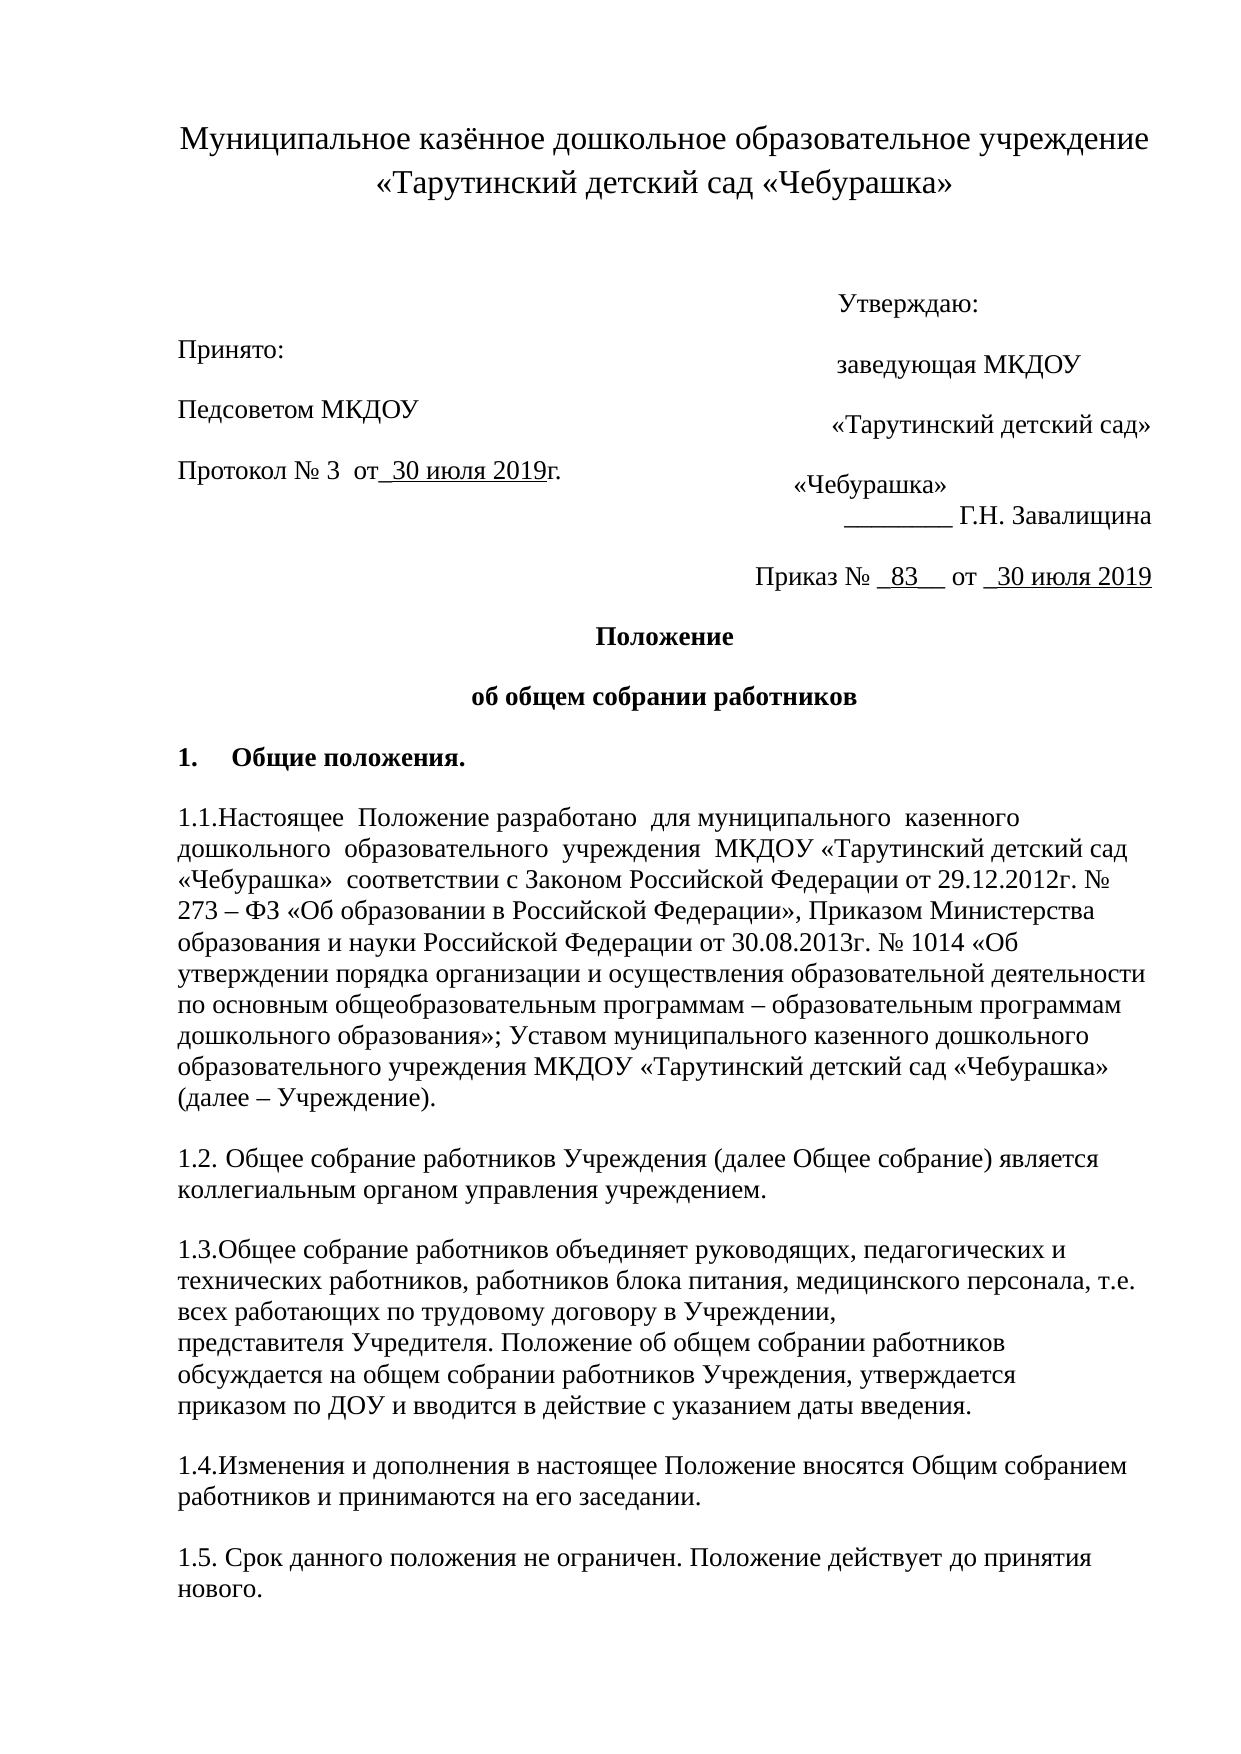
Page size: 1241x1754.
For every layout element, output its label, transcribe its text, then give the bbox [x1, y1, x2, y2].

text 1.3.Общее собрание работников объединяет руководящих, педагогических и технических работников, работников блока питания, медицинского персонала, т.е. всех работающих по трудовому договору в Учреждении, представителя Учредителя. Положение об общем собрании работников обсуждается на общем собрании работников Учреждения, утверждается приказом по ДОУ и вводится в действие с указанием даты введения. [177, 1233, 1152, 1420]
text 1.1.Настоящее Положение разработано для муниципального казенного дошкольного образовательного учреждения МКДОУ «Тарутинский детский сад «Чебурашка» соответствии с Законом Российской Федерации от 29.12.2012г. № 273 – ФЗ «Об образовании в Российской Федерации», Приказом Министерства образования и науки Российской Федерации от 30.08.2013г. № 1014 «Об утверждении порядка организации и осуществления образовательной деятельности по основным общеобразовательным программам – образовательным программам дошкольного образования»; Уставом муниципального казенного дошкольного образовательного учреждения МКДОУ «Тарутинский детский сад «Чебурашка» (далее – Учреждение). [177, 801, 1152, 1112]
text 1.2. Общее собрание работников Учреждения (далее Общее собрание) является коллегиальным органом управления учреждением. [767, 1142, 1152, 1204]
table_header Утверждаю: заведующая МКДОУ «Тарутинский детский сад» «Чебурашка» ________ Г.Н. Завалищина Приказ № _83__ от _30 июля 2019 [665, 227, 1152, 591]
text 1.5. Срок данного положения не ограничен. Положение действует до принятия нового. [177, 1541, 1152, 1603]
text Муниципальное казённое дошкольное образовательное учреждение «Тарутинский детский сад «Чебурашка» [177, 118, 1152, 201]
text об общем собрании работников [177, 680, 1152, 712]
text Положение [177, 620, 1152, 651]
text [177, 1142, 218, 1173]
text 1. Общие положения. [177, 741, 1152, 772]
table_header Принято: Педсоветом МКДОУ Протокол № 3 от_30 июля 2019г. [177, 227, 665, 591]
text 1.4.Изменения и дополнения в настоящее Положение вносятся Общим собранием работников и принимаются на его заседании. [177, 1449, 1152, 1511]
